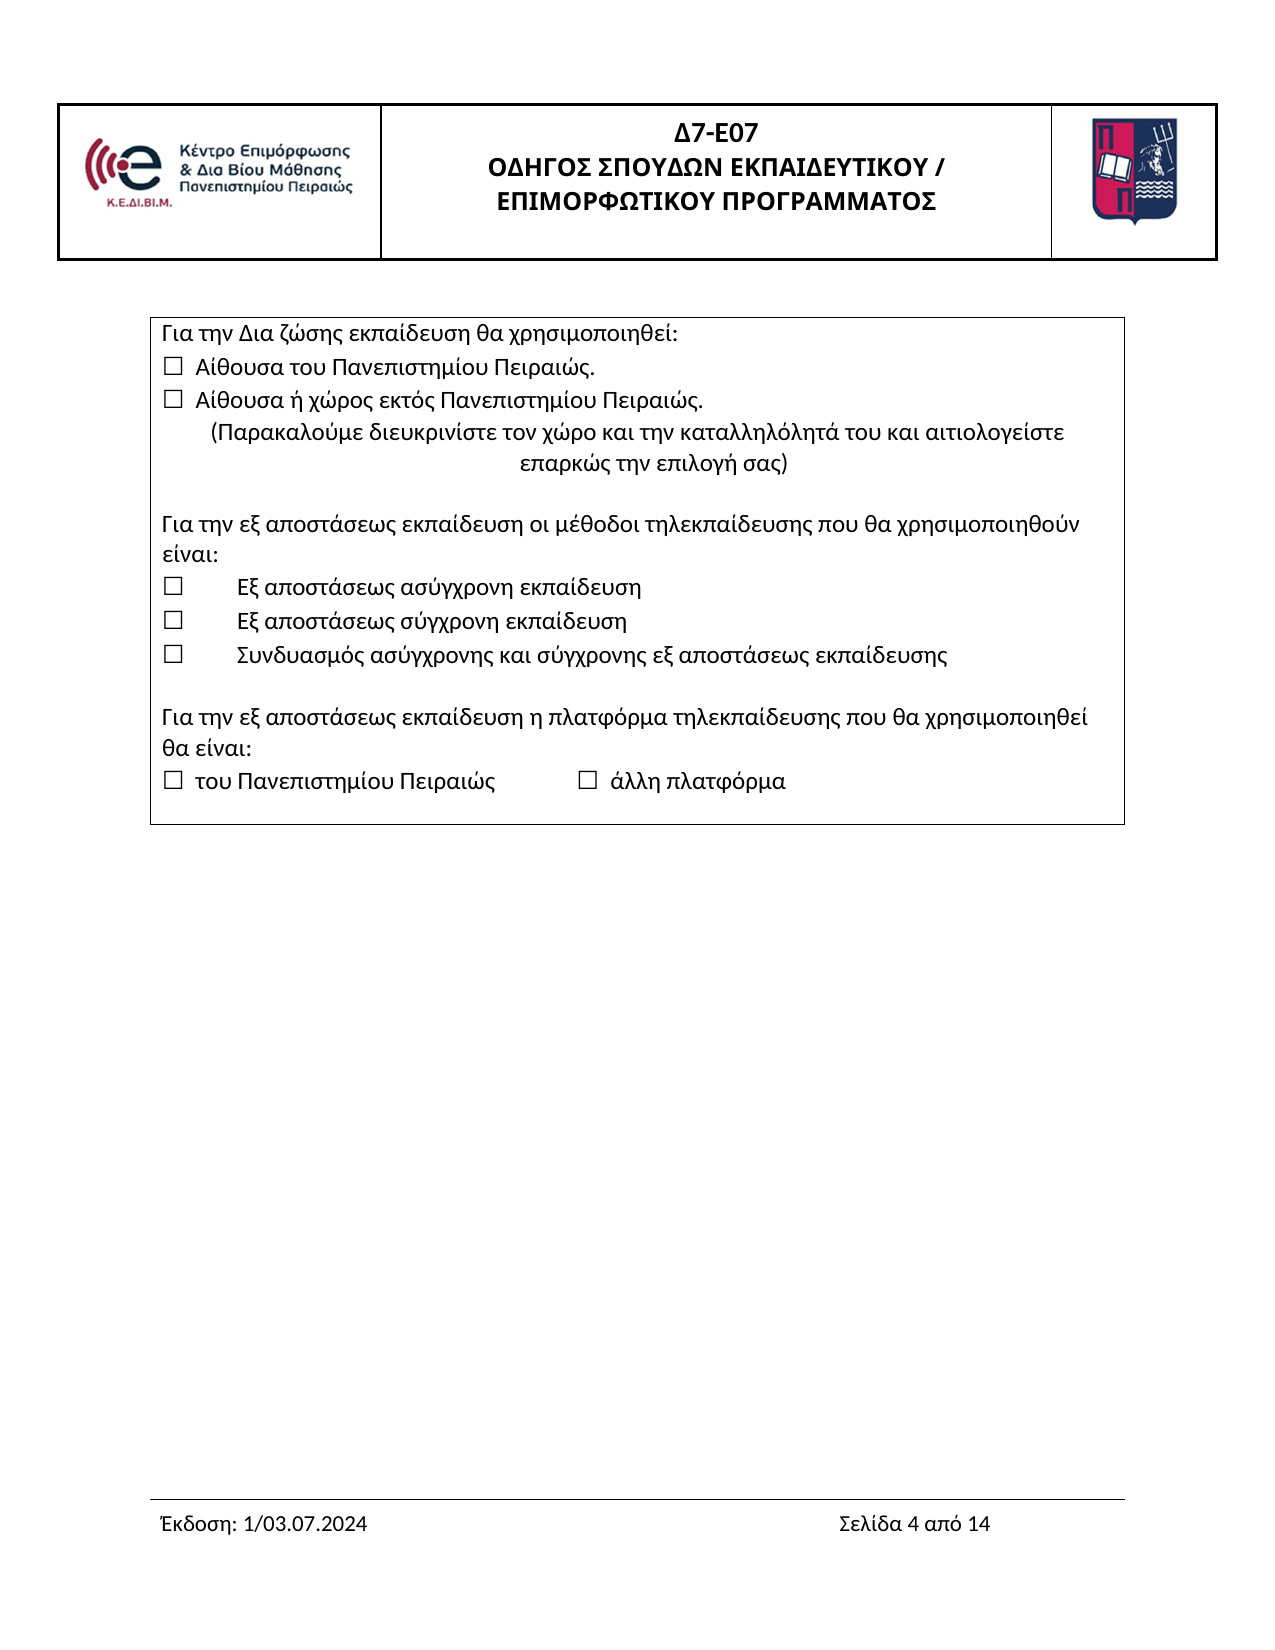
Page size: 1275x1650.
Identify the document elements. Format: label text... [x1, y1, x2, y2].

picture [70, 106, 370, 242]
picture [1084, 106, 1184, 232]
table_cell Για την Δια ζώσης εκπαίδευση θα χρησιμοποιηθεί: Αίθουσα του Πανεπιστημίου Πειραιώς. Αίθουσα ή χώρος εκτός Πανεπιστημίου Πειραιώς. (Παρακαλούμε διευκρινίστε τον χώρο και την καταλληλόλητά του και αιτιολογείστε επαρκώς την επιλογή σας) Για την εξ αποστάσεως εκπαίδευση οι μέθοδοι τηλεκπαίδευσης που θα χρησιμοποιηθούν είναι: Εξ αποστάσεως ασύγχρονη εκπαίδευση Εξ αποστάσεως σύγχρονη εκπαίδευση Συνδυασμός ασύγχρονης και σύγχρονης εξ αποστάσεως εκπαίδευσης Για την εξ αποστάσεως εκπαίδευση η πλατφόρμα τηλεκπαίδευσης που θα χρησιμοποιηθεί θα είναι: του Πανεπιστημίου Πειραιώς άλλη πλατφόρμα [151, 318, 1124, 823]
